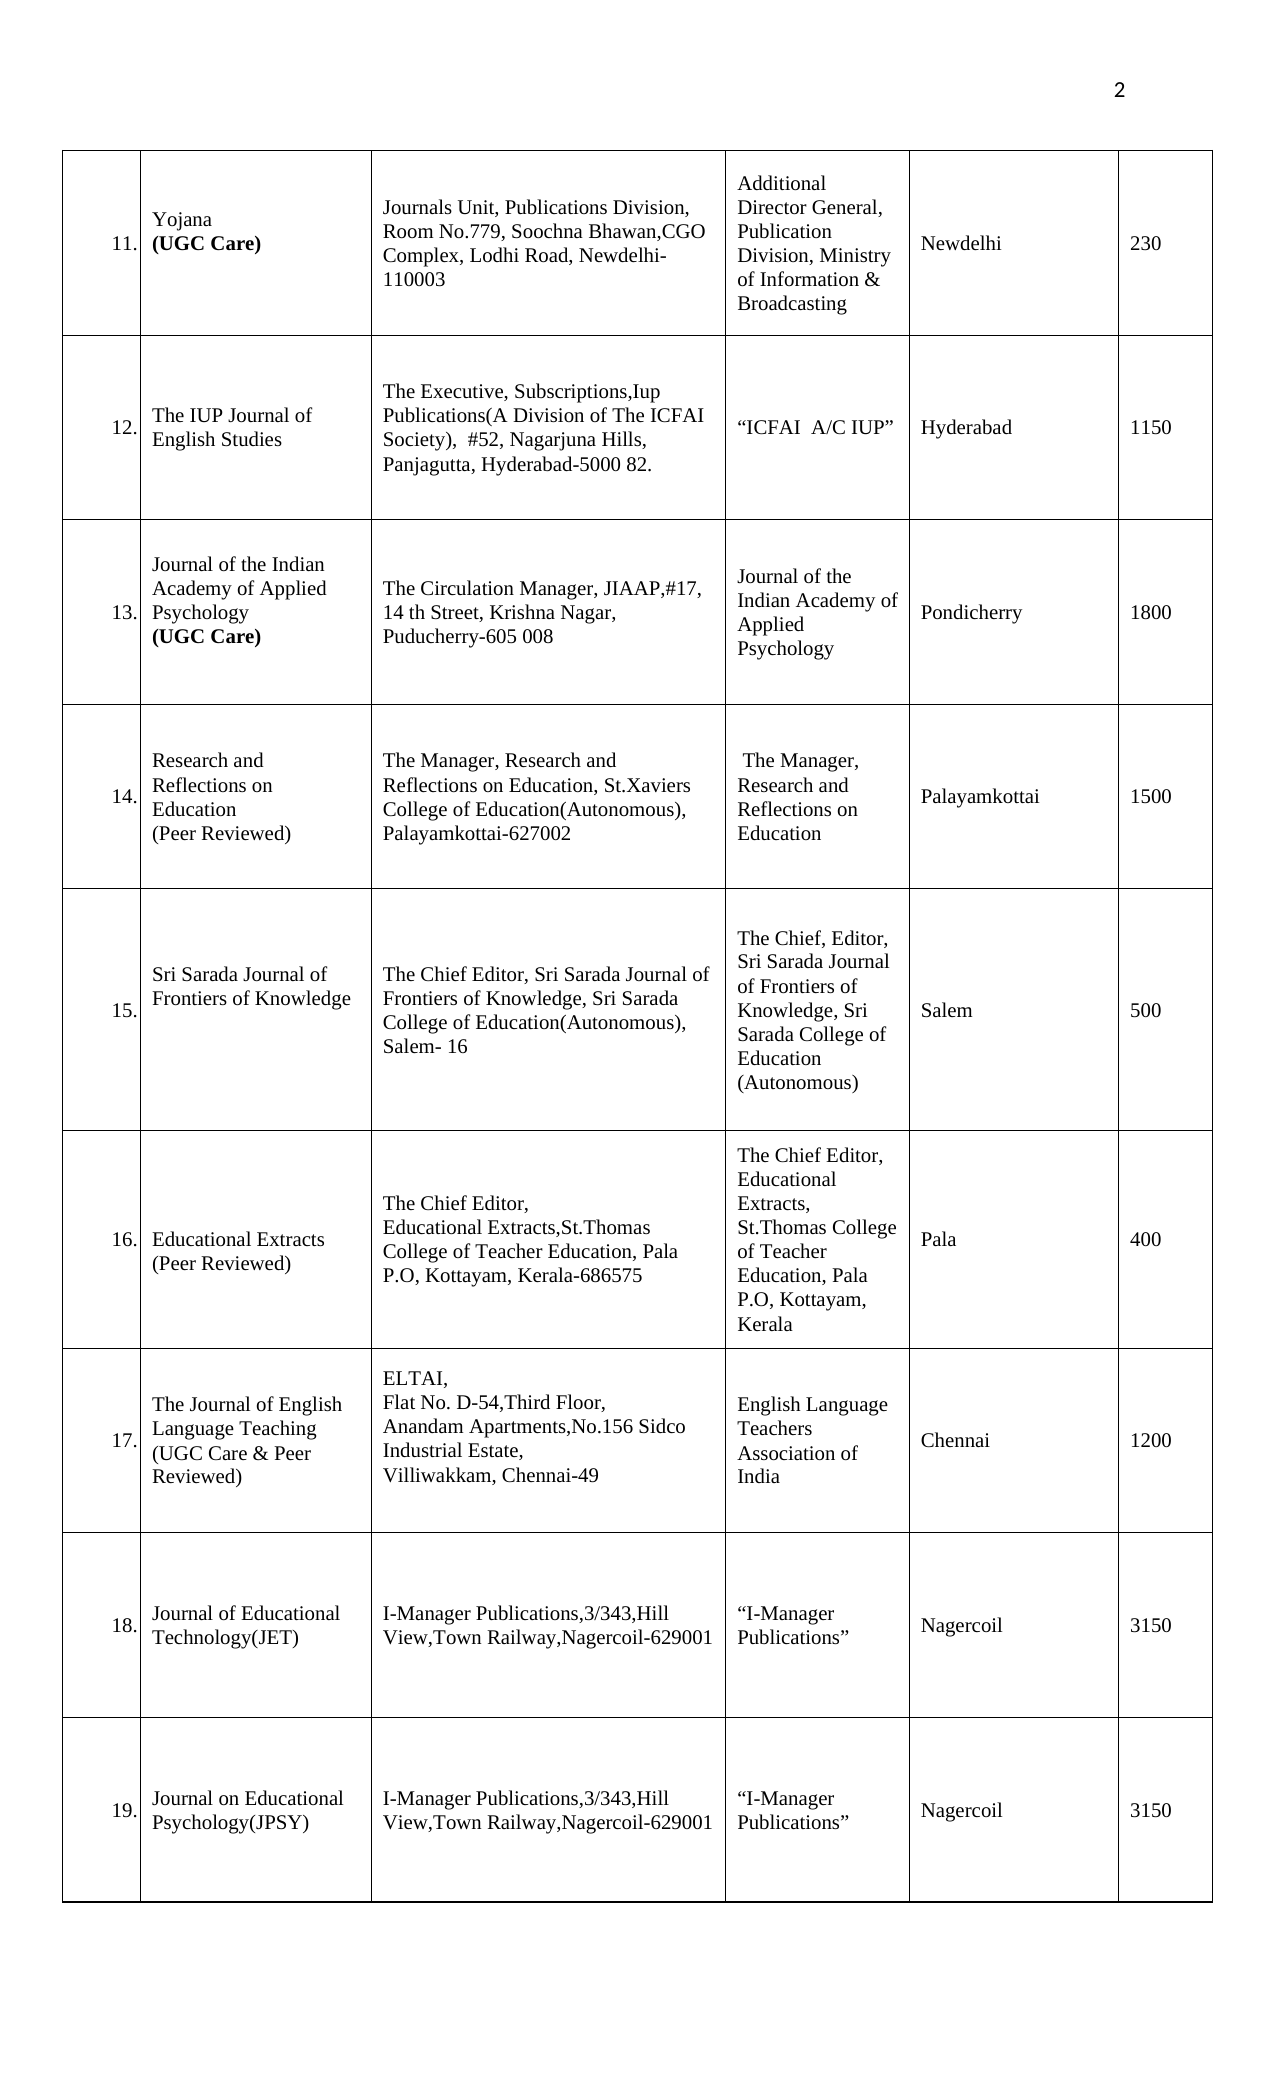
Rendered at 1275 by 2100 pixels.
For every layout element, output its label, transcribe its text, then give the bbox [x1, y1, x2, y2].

table_cell 3150 [1119, 1718, 1212, 1901]
table_cell The Chief Editor, Sri Sarada Journal of Frontiers of Knowledge, Sri Sarada College of Education(Autonomous), Salem- 16 [372, 889, 725, 1130]
table_cell Journals Unit, Publications Division, Room No.779, Soochna Bhawan,CGO Complex, Lodhi Road, Newdelhi-110003 [372, 151, 725, 334]
table_cell “I-Manager Publications” [726, 1718, 909, 1901]
table_cell Pondicherry [910, 520, 1118, 704]
table_cell 1800 [1119, 520, 1212, 704]
table_cell [63, 1349, 140, 1532]
table_cell [63, 705, 140, 888]
table_cell The Chief, Editor, Sri Sarada Journal of Frontiers of Knowledge, Sri Sarada College of Education (Autonomous) [726, 889, 909, 1130]
table_cell 400 [1119, 1131, 1212, 1348]
table_cell Additional Director General, Publication Division, Ministry of Information & Broadcasting [726, 151, 909, 334]
table_cell Sri Sarada Journal of Frontiers of Knowledge [141, 889, 371, 1130]
table_cell Journal of the Indian Academy of Applied Psychology [726, 520, 909, 704]
table_cell The Chief Editor, Educational Extracts, St.Thomas College of Teacher Education, Pala P.O, Kottayam, Kerala [726, 1131, 909, 1348]
table_cell 230 [1119, 151, 1212, 334]
table_cell 1200 [1119, 1349, 1212, 1532]
table_cell The Executive, Subscriptions,Iup Publications(A Division of The ICFAI Society), #52, Nagarjuna Hills, Panjagutta, Hyderabad-5000 82. [372, 336, 725, 519]
table_cell 500 [1119, 889, 1212, 1130]
table_cell Chennai [910, 1349, 1118, 1532]
table_cell Pala [910, 1131, 1118, 1348]
table_cell [63, 1131, 140, 1348]
table_cell Journal of the Indian Academy of Applied Psychology (UGC Care) [141, 520, 371, 704]
table_cell “ICFAI A/C IUP” [726, 336, 909, 519]
table_cell Nagercoil [910, 1718, 1118, 1901]
table_cell Nagercoil [910, 1533, 1118, 1717]
table_cell Research and Reflections on Education (Peer Reviewed) [141, 705, 371, 888]
table_cell Palayamkottai [910, 705, 1118, 888]
table_cell The Chief Editor, Educational Extracts,St.Thomas College of Teacher Education, Pala P.O, Kottayam, Kerala-686575 [372, 1131, 725, 1348]
table_cell The Circulation Manager, JIAAP,#17, 14 th Street, Krishna Nagar, Puducherry-605 008 [372, 520, 725, 704]
table_cell [63, 151, 140, 334]
table_cell [63, 520, 140, 704]
table_cell I-Manager Publications,3/343,Hill View,Town Railway,Nagercoil-629001 [372, 1533, 725, 1717]
table_cell The Manager, Research and Reflections on Education [726, 705, 909, 888]
table_cell Newdelhi [910, 151, 1118, 334]
table_cell Hyderabad [910, 336, 1118, 519]
table_cell [63, 1718, 140, 1901]
table_cell I-Manager Publications,3/343,Hill View,Town Railway,Nagercoil-629001 [372, 1718, 725, 1901]
table_cell 3150 [1119, 1533, 1212, 1717]
table_cell 1500 [1119, 705, 1212, 888]
table_cell The Manager, Research and Reflections on Education, St.Xaviers College of Education(Autonomous), Palayamkottai-627002 [372, 705, 725, 888]
table_cell The IUP Journal of English Studies [141, 336, 371, 519]
table_cell The Journal of English Language Teaching (UGC Care & Peer Reviewed) [141, 1349, 371, 1532]
table_cell Yojana (UGC Care) [141, 151, 371, 334]
table_cell [63, 889, 140, 1130]
table_cell Educational Extracts (Peer Reviewed) [141, 1131, 371, 1348]
table_cell Journal on Educational Psychology(JPSY) [141, 1718, 371, 1901]
table_cell [63, 1533, 140, 1717]
table_cell English Language Teachers Association of India [726, 1349, 909, 1532]
table_cell ELTAI, Flat No. D-54,Third Floor, Anandam Apartments,No.156 Sidco Industrial Estate, Villiwakkam, Chennai-49 [372, 1349, 725, 1532]
table_cell [63, 336, 140, 519]
table_cell “I-Manager Publications” [726, 1533, 909, 1717]
table_cell Journal of Educational Technology(JET) [141, 1533, 371, 1717]
table_cell 1150 [1119, 336, 1212, 519]
table_cell Salem [910, 889, 1118, 1130]
